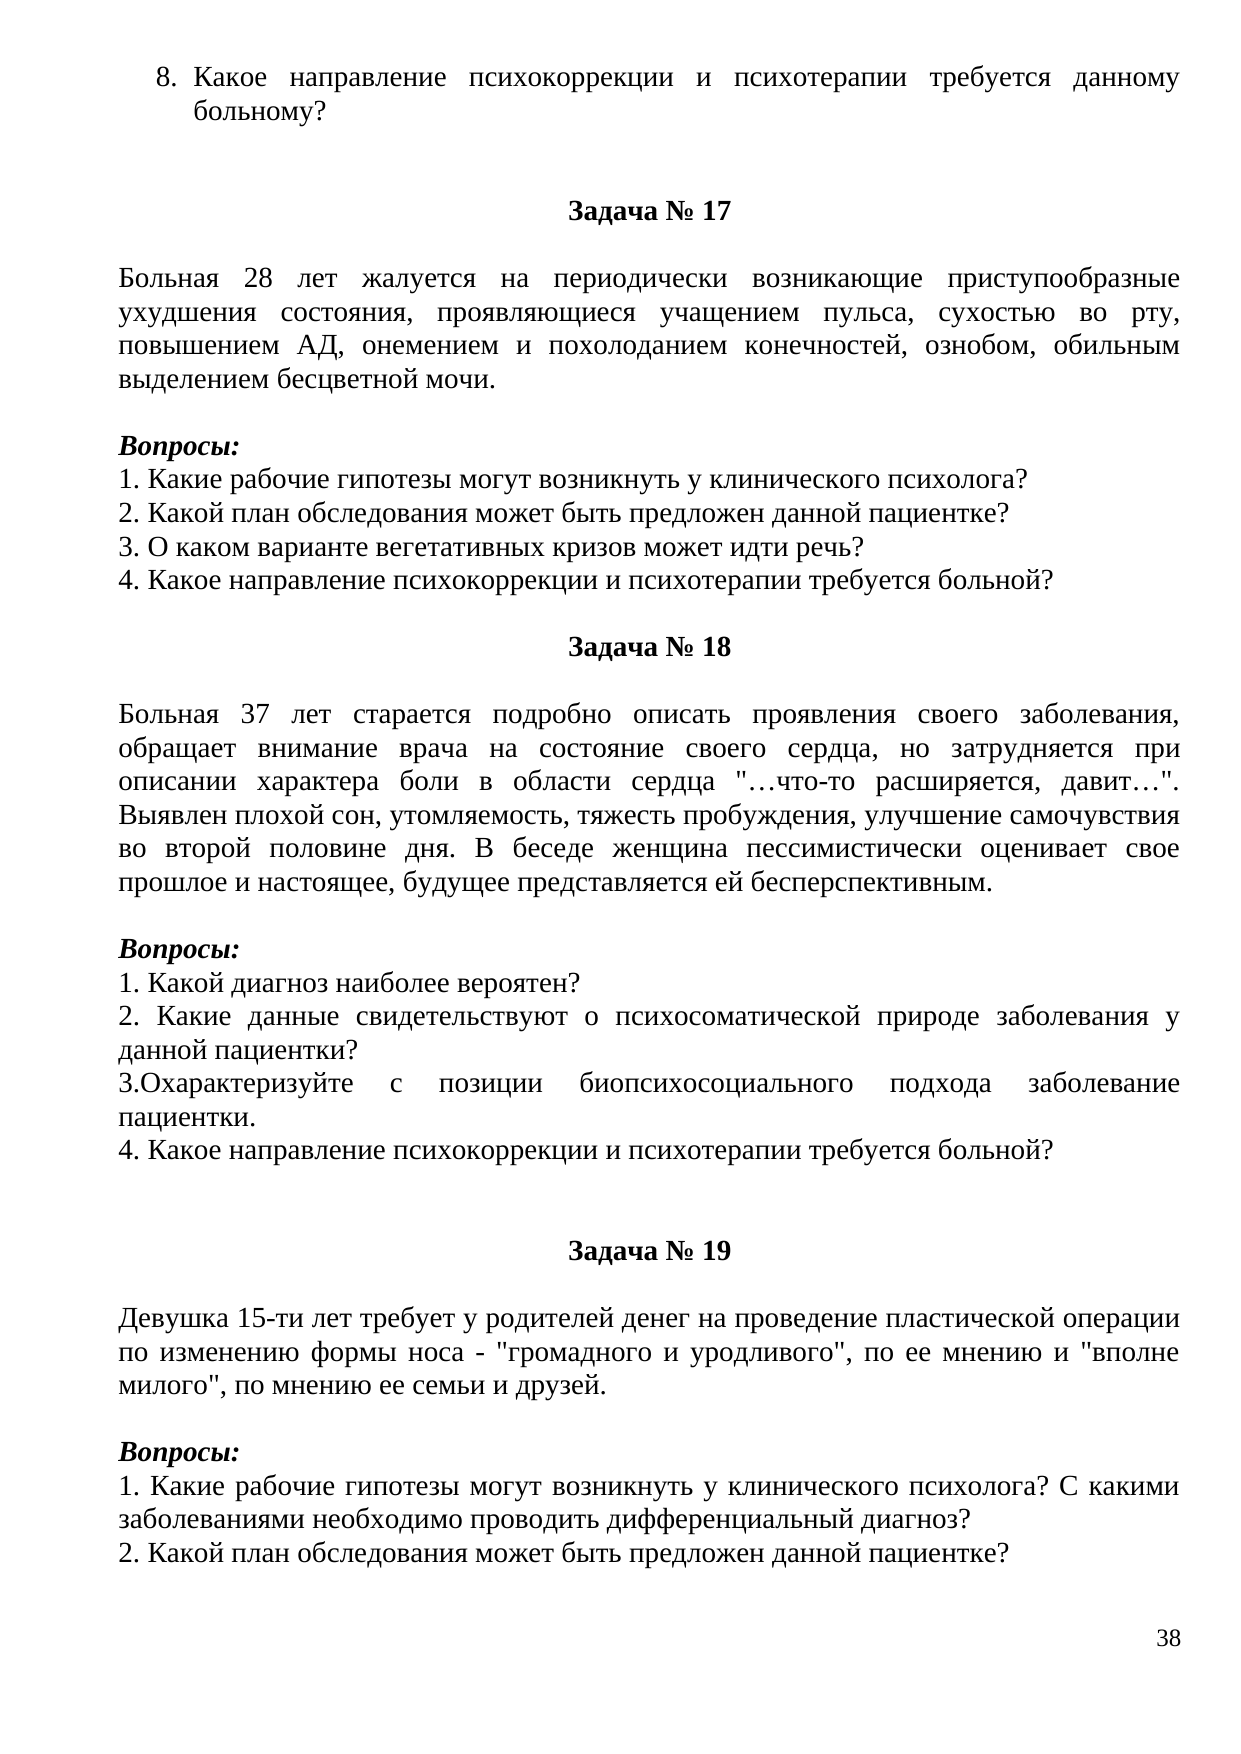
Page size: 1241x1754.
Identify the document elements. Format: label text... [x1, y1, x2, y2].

text Задача № 19 [118, 1233, 1181, 1267]
text 1. Какие рабочие гипотезы могут возникнуть у клинического психолога? [118, 462, 1181, 495]
text Задача № 18 [118, 629, 1181, 663]
text 4. Какое направление психокоррекции и психотерапии требуется больной? [118, 562, 1181, 596]
text 3. О каком варианте вегетативных кризов может идти речь? [118, 529, 1181, 562]
text 3.Охарактеризуйте с позиции биопсихосоциального подхода заболевание пациентки. [118, 1065, 1181, 1132]
text Вопросы: [118, 428, 1181, 462]
text Вопросы: [118, 1434, 1181, 1468]
text 1. Какие рабочие гипотезы могут возникнуть у клинического психолога? С какими заболеваниями необходимо проводить дифференциальный диагноз? [118, 1468, 1181, 1535]
text 1. Какой диагноз наиболее вероятен? [118, 965, 1181, 998]
text Больная 37 лет старается подробно описать проявления своего заболевания, обращает внимание врача на состояние своего сердца, но затрудняется при описании характера боли в области сердца "…что-то расширяется, давит…". Выявлен плохой сон, утомляемость, тяжесть пробуждения, улучшение самочувствия во второй половине дня. В беседе женщина пессимистически оценивает свое прошлое и настоящее, будущее представляется ей бесперспективным. [118, 696, 1181, 898]
text Задача № 17 [118, 193, 1181, 227]
text 2. Какой план обследования может быть предложен данной пациентке? [118, 1535, 1181, 1568]
text Девушка 15-ти лет требует у родителей денег на проведение пластической операции по изменению формы носа - "громадного и уродливого", по ее мнению и "вполне милого", по мнению ее семьи и друзей. [118, 1300, 1181, 1401]
list Какое направление психокоррекции и психотерапии требуется данному больному? [156, 59, 1181, 126]
text 2. Какие данные свидетельствуют о психосоматической природе заболевания у данной пациентки? [118, 998, 1181, 1065]
text Вопросы: [118, 931, 1181, 965]
text 2. Какой план обследования может быть предложен данной пациентке? [118, 495, 1181, 529]
text 4. Какое направление психокоррекции и психотерапии требуется больной? [118, 1132, 1181, 1166]
text Больная 28 лет жалуется на периодически возникающие приступообразные ухудшения состояния, проявляющиеся учащением пульса, сухостью во рту, повышением АД, онемением и похолоданием конечностей, ознобом, обильным выделением бесцветной мочи. [118, 260, 1181, 394]
